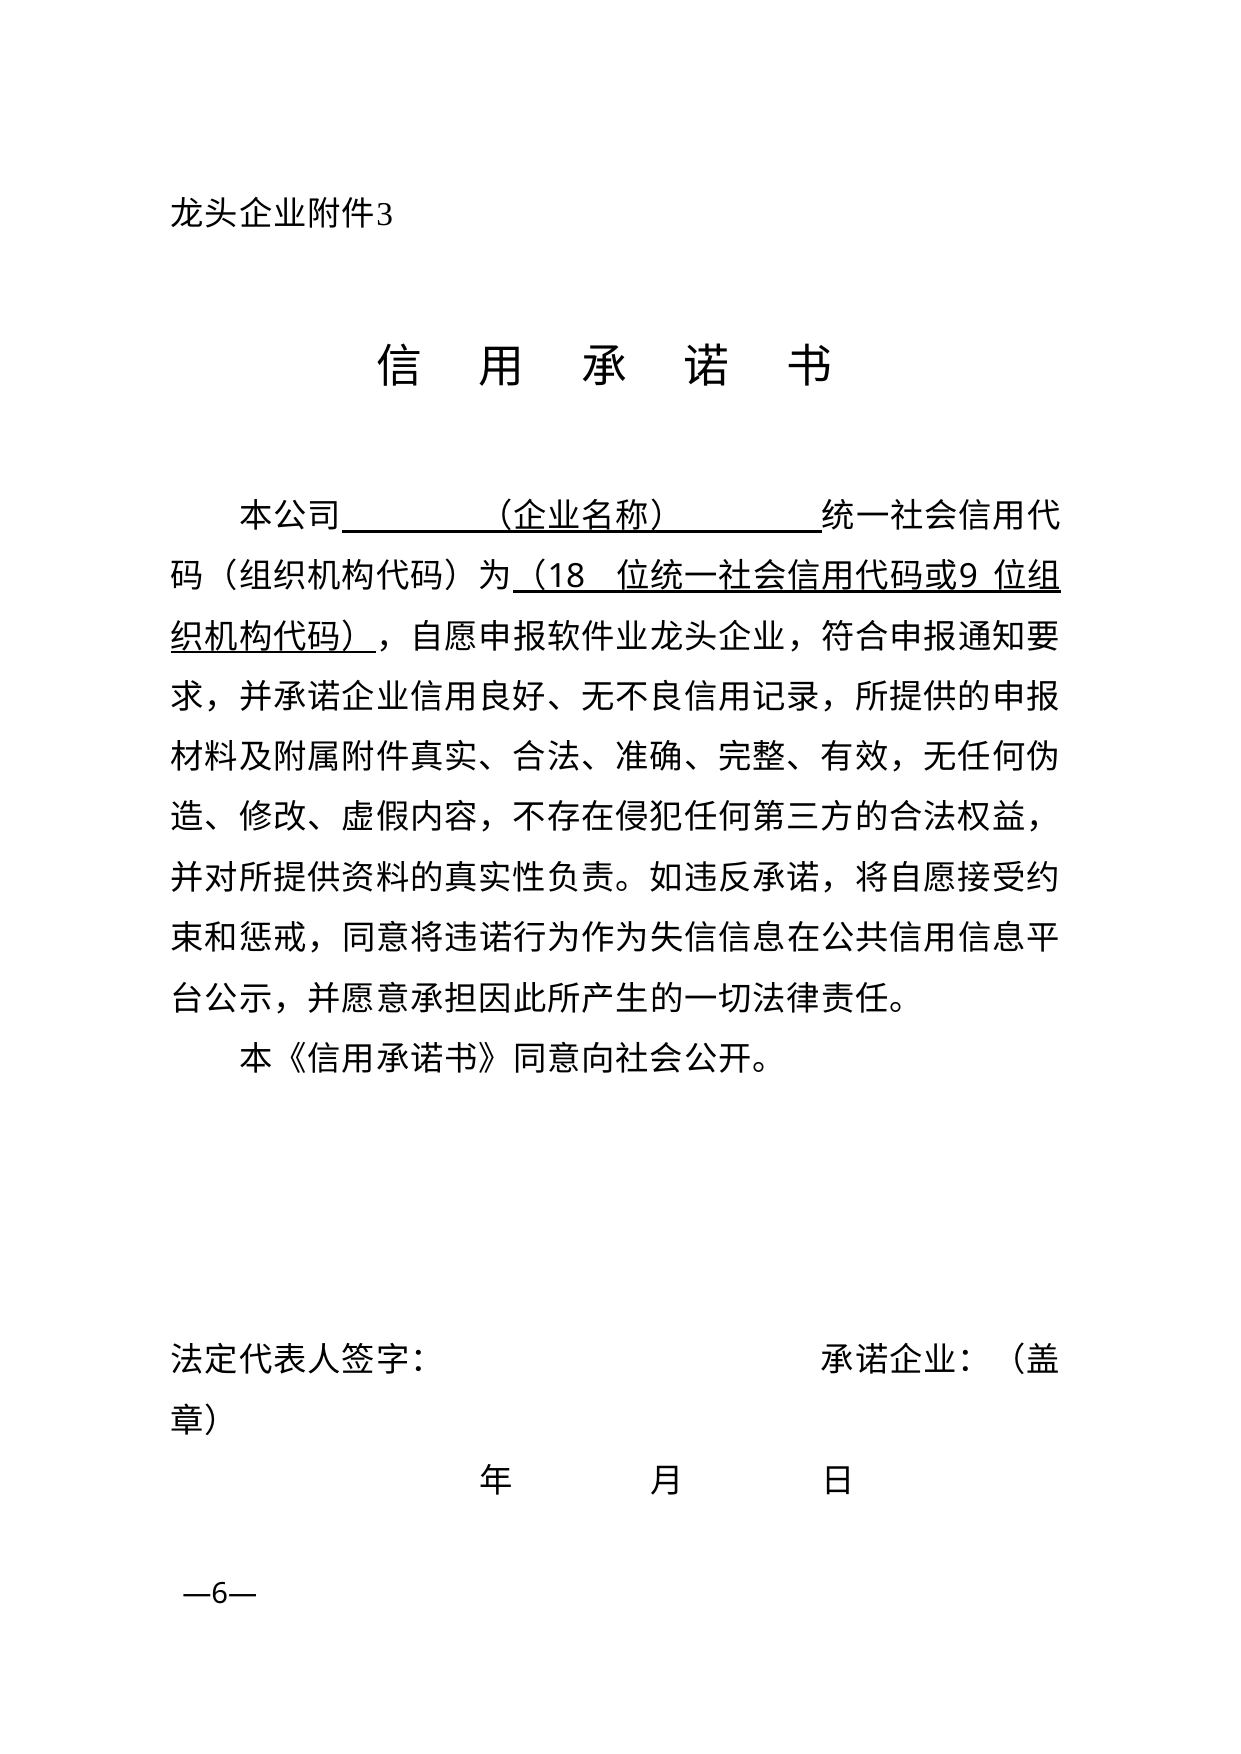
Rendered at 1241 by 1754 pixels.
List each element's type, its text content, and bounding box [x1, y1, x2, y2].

text 本公司 （企业名称） 统一社会信用代码（组织机构代码）为（18位统一社会信用代码或9位组织机构代码），自愿申报软件业龙头企业，符合申报通知要求，并承诺企业信用良好、无不良信用记录，所提供的申报材料及附属附件真实、合法、准确、完整、有效，无任何伪造、修改、虚假内容，不存在侵犯任何第三方的合法权益，并对所提供资料的真实性负责。如违反承诺，将自愿接受约束和惩戒，同意将违诺行为作为失信信息在公共信用信息平台公示，并愿意承担因此所产生的一切法律责任。 [170, 483, 1061, 1026]
text 法定代表人签字： 承诺企业：（盖章） [170, 1327, 1061, 1448]
text 年 月 日 [170, 1448, 1061, 1508]
text 信 用 承 诺 书 [170, 302, 1061, 422]
text 龙头企业附件3 [170, 181, 1061, 241]
text 本《信用承诺书》同意向社会公开。 [170, 1026, 1061, 1086]
